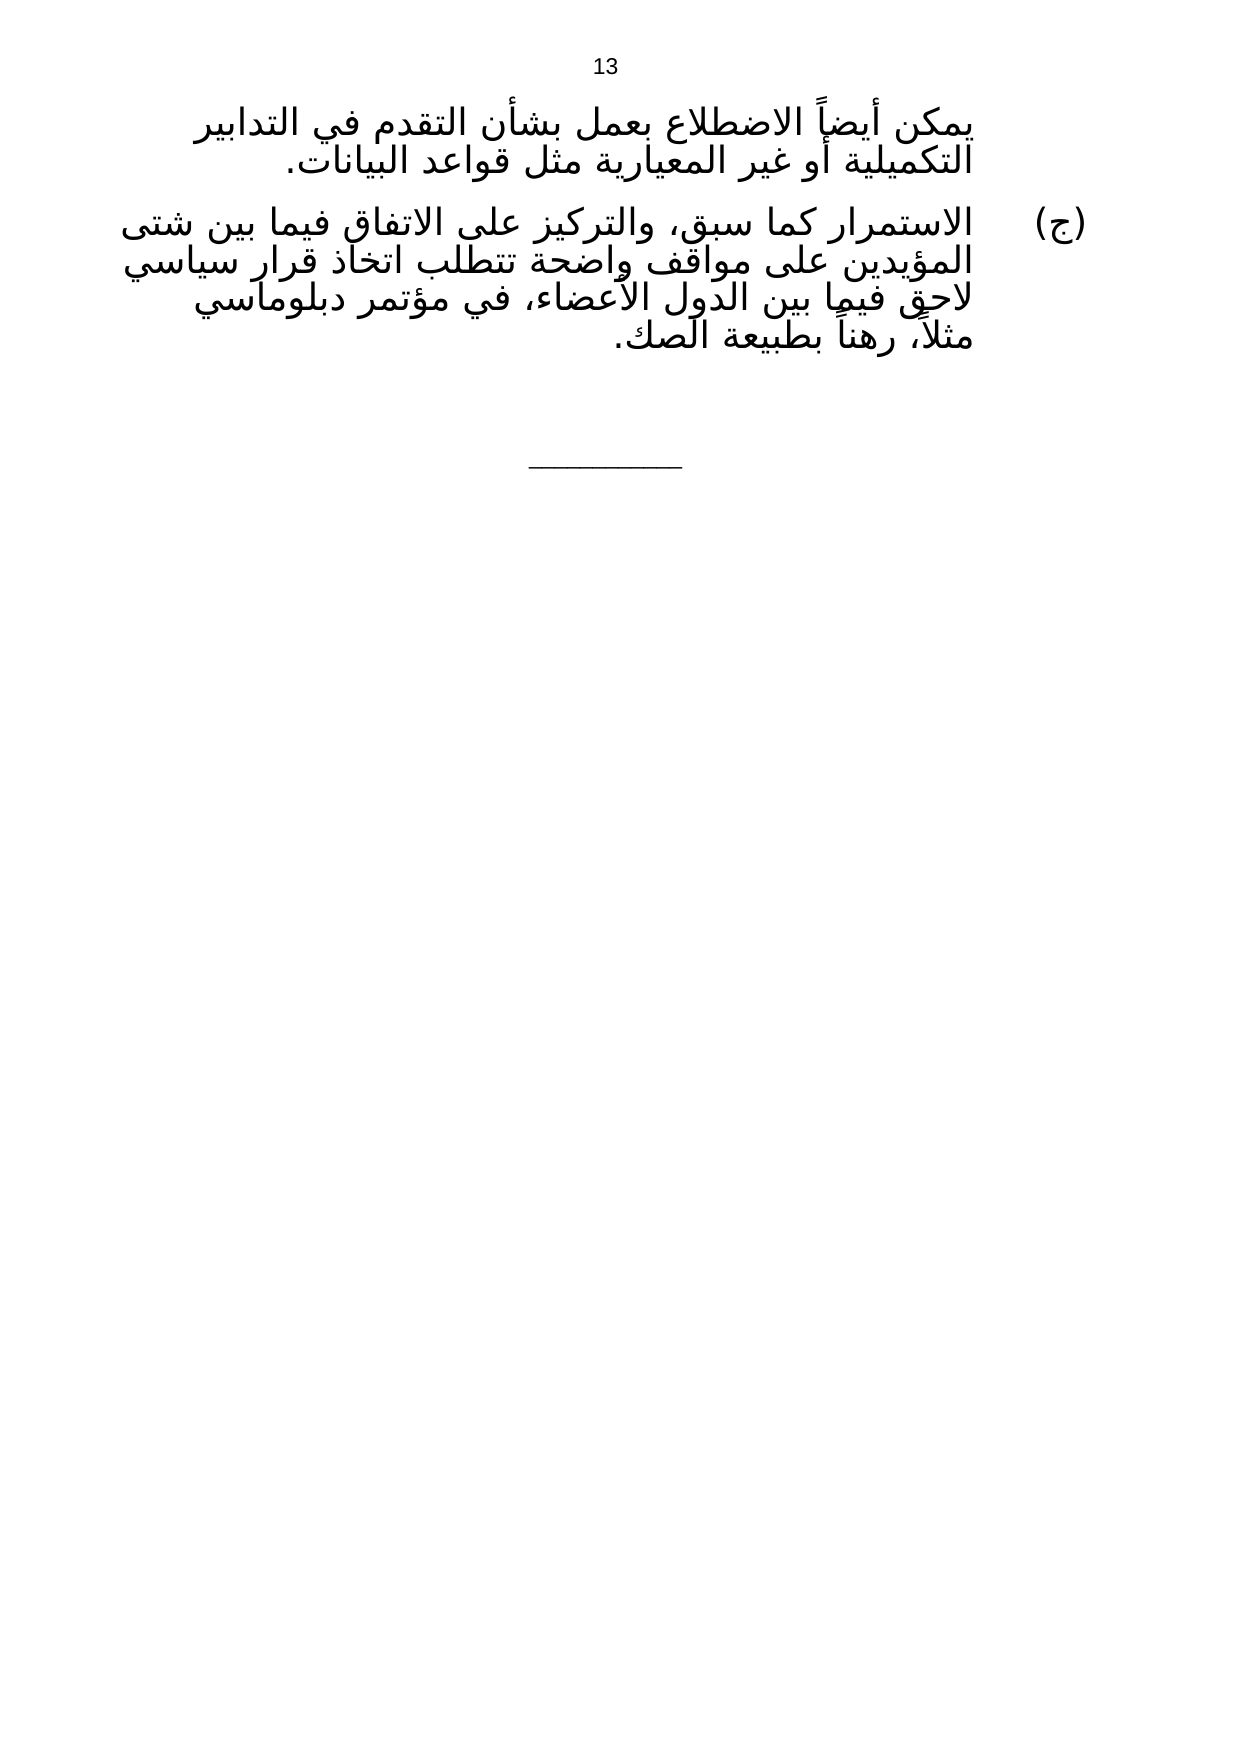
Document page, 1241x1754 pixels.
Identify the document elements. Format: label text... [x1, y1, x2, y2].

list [118, 106, 1033, 181]
list الاستمرار كما سبق، والتركيز على الاتفاق فيما بين شتى المؤيدين على مواقف واضحة تتطلب اتخاذ قرار سياسي لاحق فيما بين الدول الأعضاء، في مؤتمر دبلوماسي مثلاً، رهناً بطبيعة الصك. [118, 206, 1033, 356]
text ____________ [118, 443, 1092, 470]
